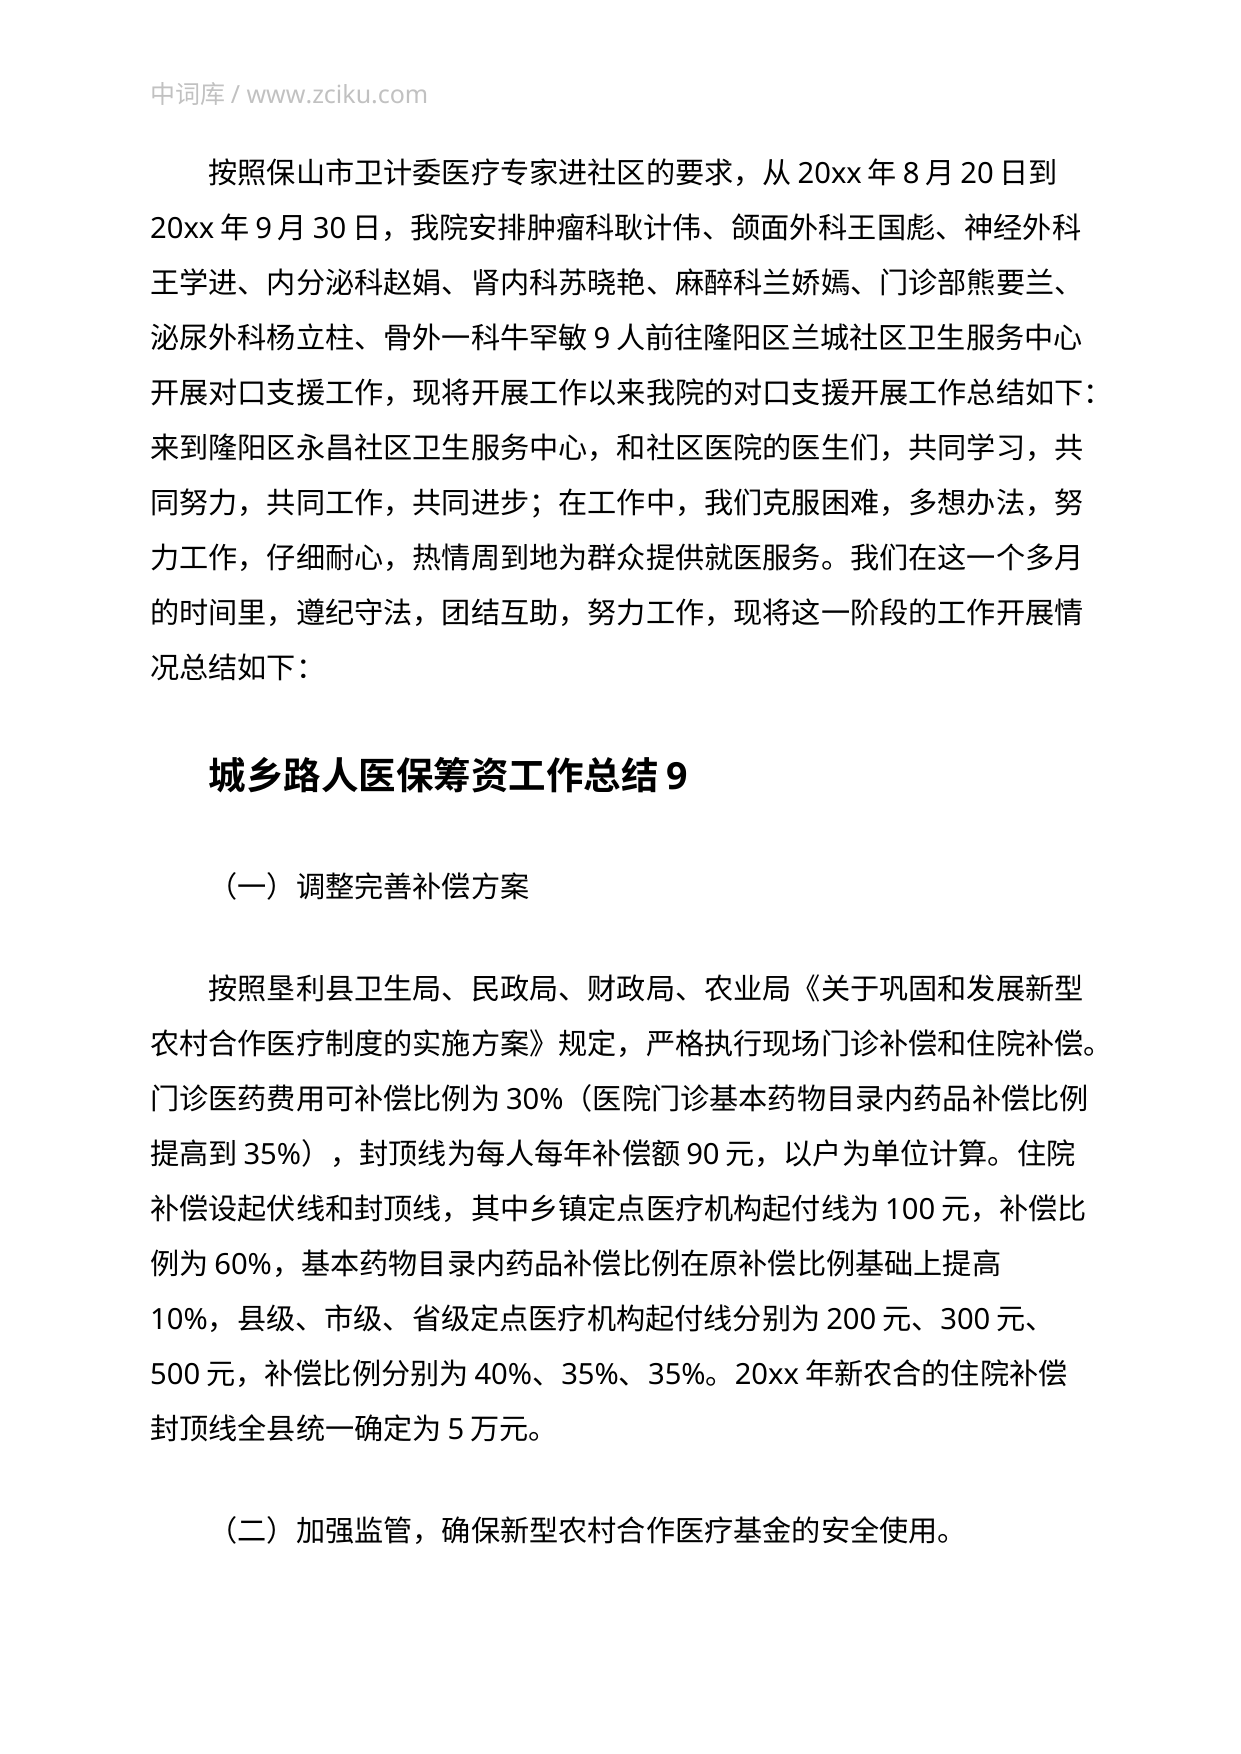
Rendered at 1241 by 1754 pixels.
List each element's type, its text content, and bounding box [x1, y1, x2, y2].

text （二）加强监管，确保新型农村合作医疗基金的安全使用。 [150, 1507, 1090, 1549]
text 按照保山市卫计委医疗专家进社区的要求，从20xx年8月20日到20xx年9月30日，我院安排肿瘤科耿计伟、颌面外科王国彪、神经外科王学进、内分泌科赵娟、肾内科苏晓艳、麻醉科兰娇嫣、门诊部熊要兰、泌尿外科杨立柱、骨外一科牛罕敏9人前往隆阳区兰城社区卫生服务中心开展对口支援工作，现将开展工作以来我院的对口支援开展工作总结如下：来到隆阳区永昌社区卫生服务中心，和社区医院的医生们，共同学习，共同努力，共同工作，共同进步；在工作中，我们克服困难，多想办法，努力工作，仔细耐心，热情周到地为群众提供就医服务。我们在这一个多月的时间里，遵纪守法，团结互助，努力工作，现将这一阶段的工作开展情况总结如下： [150, 150, 1090, 687]
text 按照垦利县卫生局、民政局、财政局、农业局《关于巩固和发展新型农村合作医疗制度的实施方案》规定，严格执行现场门诊补偿和住院补偿。门诊医药费用可补偿比例为30%（医院门诊基本药物目录内药品补偿比例提高到35%），封顶线为每人每年补偿额90元，以户为单位计算。住院补偿设起伏线和封顶线，其中乡镇定点医疗机构起付线为100元，补偿比例为60%，基本药物目录内药品补偿比例在原补偿比例基础上提高10%，县级、市级、省级定点医疗机构起付线分别为200元、300元、500元，补偿比例分别为40%、35%、35%。20xx年新农合的住院补偿封顶线全县统一确定为5万元。 [150, 966, 1090, 1448]
text （一）调整完善补偿方案 [150, 864, 1090, 906]
text 城乡路人医保筹资工作总结9 [150, 746, 1090, 801]
